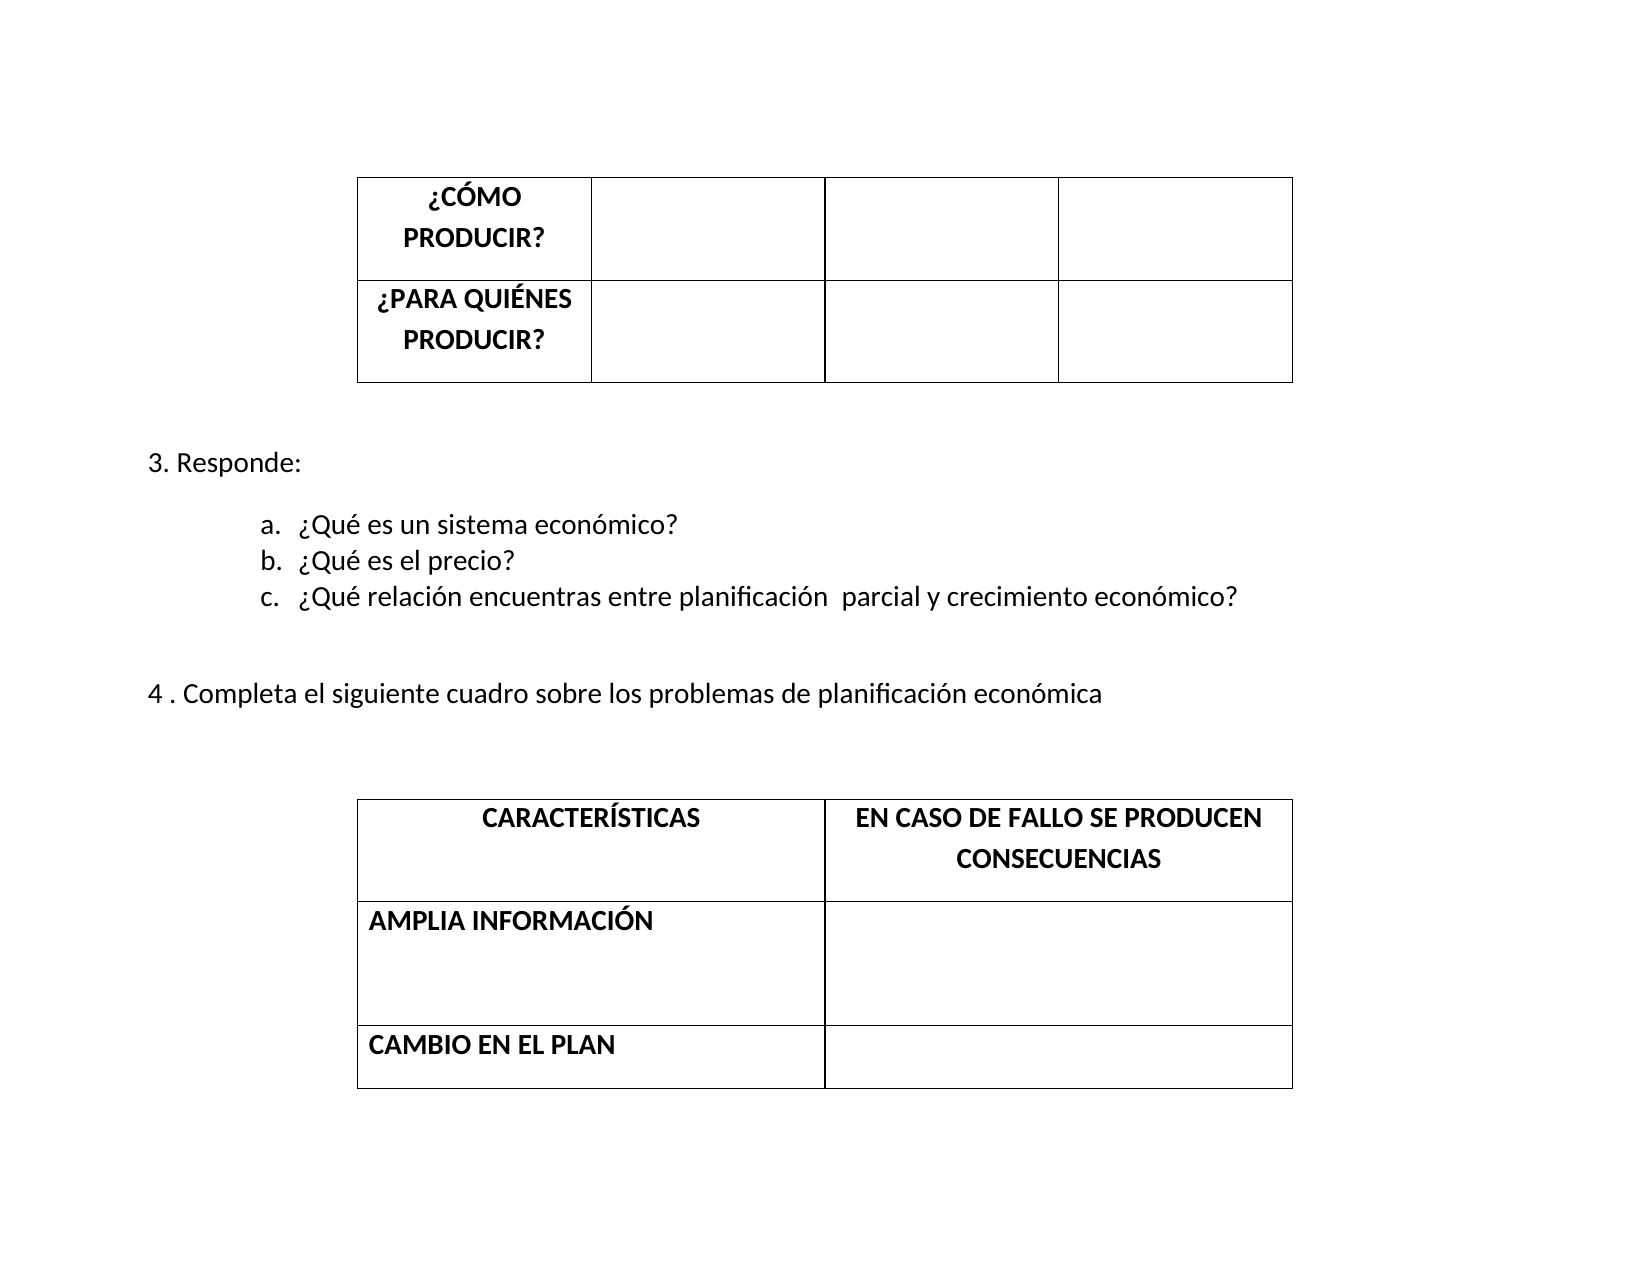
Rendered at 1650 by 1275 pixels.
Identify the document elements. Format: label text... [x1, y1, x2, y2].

list ¿Qué es un sistema económico? [260, 506, 1502, 542]
table_header EN CASO DE FALLO SE PRODUCEN CONSECUENCIAS [826, 800, 1292, 901]
table_cell [826, 178, 1058, 279]
table_cell CAMBIO EN EL PLAN [358, 1026, 824, 1088]
list ¿Qué es el precio? [260, 542, 1502, 578]
table_cell [826, 281, 1058, 382]
table_cell AMPLIA INFORMACIÓN [358, 902, 824, 1025]
text 4 . Completa el siguiente cuadro sobre los problemas de planificación económica [148, 675, 1502, 711]
table_cell ¿PARA QUIÉNES PRODUCIR? [358, 281, 591, 382]
table_cell [592, 178, 824, 279]
text 3. Responde: [148, 444, 1502, 480]
table_cell ¿CÓMO PRODUCIR? [358, 178, 591, 279]
table_cell [1059, 281, 1292, 382]
table_cell [826, 1026, 1292, 1088]
list ¿Qué relación encuentras entre planificación parcial y crecimiento económico? [260, 578, 1502, 613]
table_cell [1059, 178, 1292, 279]
table_cell [826, 902, 1292, 1025]
table_cell [592, 281, 824, 382]
table_header CARACTERÍSTICAS [358, 800, 824, 901]
